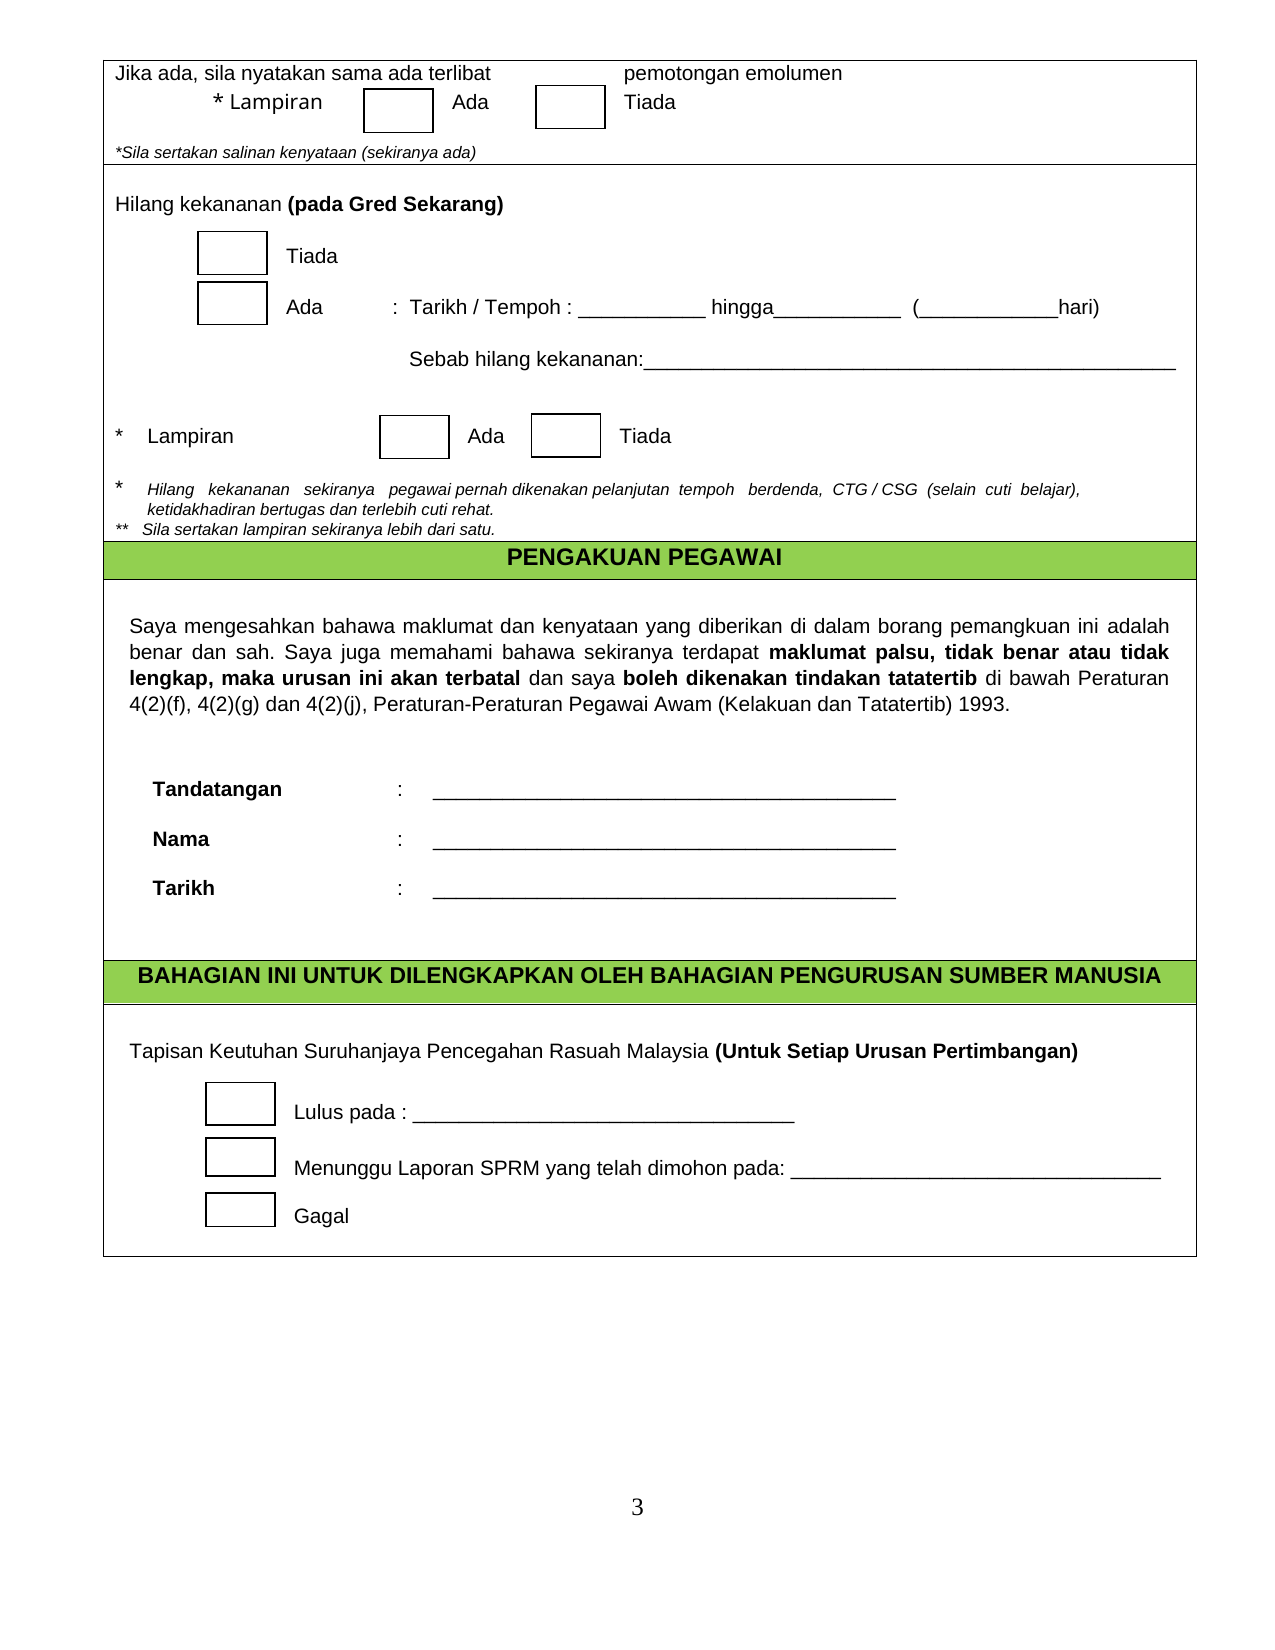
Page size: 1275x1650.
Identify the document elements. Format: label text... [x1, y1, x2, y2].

table_cell PENGAKUAN PEGAWAI [104, 542, 1196, 579]
table_cell Tapisan Keutuhan Suruhanjaya Pencegahan Rasuah Malaysia (Untuk Setiap Urusan Pertimbangan) Lulus pada : _________________________________ Menunggu Laporan SPRM yang telah dimohon pada: ________________________________ Gagal [104, 1005, 1196, 1256]
table_cell Hilang kekananan (pada Gred Sekarang) Tiada Ada : Tarikh / Tempoh : ___________ hingga___________ (____________hari) Sebab hilang kekananan:______________________________________________ Lampiran Ada Tiada Hilang kekananan sekiranya pegawai pernah dikenakan pelanjutan tempoh berdenda, CTG / CSG (selain cuti belajar), ketidakhadiran bertugas dan terlebih cuti rehat. ** Sila sertakan lampiran sekiranya lebih dari satu. [104, 165, 1196, 541]
table_cell BAHAGIAN INI UNTUK DILENGKAPKAN OLEH BAHAGIAN PENGURUSAN SUMBER MANUSIA [104, 961, 1196, 1003]
table_cell Saya mengesahkan bahawa maklumat dan kenyataan yang diberikan di dalam borang pemangkuan ini adalah benar dan sah. Saya juga memahami bahawa sekiranya terdapat maklumat palsu, tidak benar atau tidak lengkap, maka urusan ini akan terbatal dan saya boleh dikenakan tindakan tatatertib di bawah Peraturan 4(2)(f), 4(2)(g) dan 4(2)(j), Peraturan-Peraturan Pegawai Awam (Kelakuan dan Tatatertib) 1993. Tandatangan : ________________________________________ Nama : ________________________________________ Tarikh : ________________________________________ [104, 580, 1196, 960]
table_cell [104, 61, 1196, 164]
